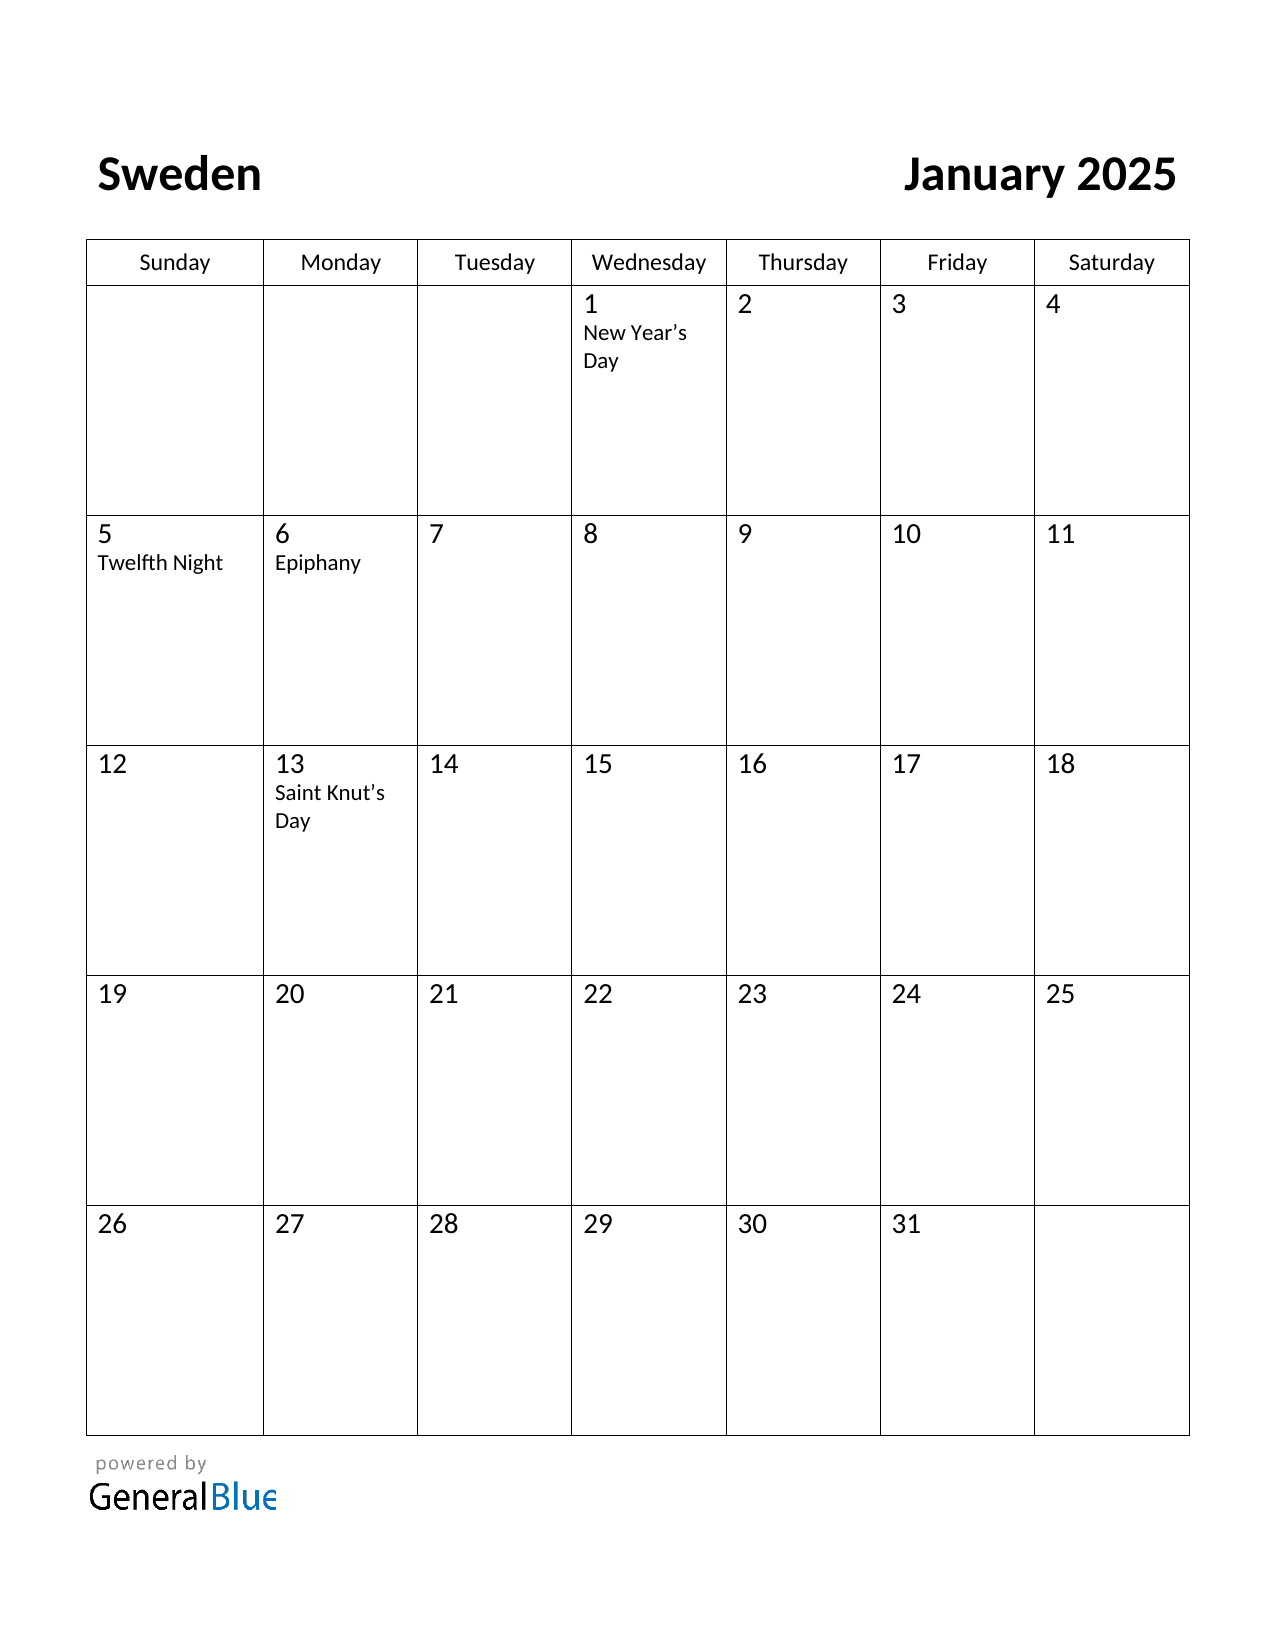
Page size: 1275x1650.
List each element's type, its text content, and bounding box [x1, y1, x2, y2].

table_cell 3 [881, 286, 1034, 318]
table_cell 15 [572, 746, 726, 778]
table_cell [572, 1008, 726, 1204]
table_cell Saturday [1035, 240, 1189, 284]
table_cell 28 [418, 1206, 571, 1238]
table_cell 12 [87, 746, 263, 778]
table_cell [418, 778, 571, 974]
table_cell Wednesday [572, 240, 726, 284]
table_cell 19 [87, 976, 263, 1008]
table_cell 18 [1035, 746, 1189, 778]
table_cell [87, 778, 263, 974]
table_cell [264, 1238, 417, 1434]
table_cell Friday [881, 240, 1034, 284]
table_cell [264, 286, 417, 318]
table_cell 5 [87, 516, 263, 548]
table_cell [87, 286, 263, 318]
table_cell [1035, 1206, 1189, 1238]
table_cell New Year’s Day [572, 318, 726, 514]
table_cell 31 [881, 1206, 1034, 1238]
table_cell 10 [881, 516, 1034, 548]
table_cell [1035, 548, 1189, 744]
table_cell 24 [881, 976, 1034, 1008]
table_cell [727, 1008, 880, 1204]
table_cell [418, 1238, 571, 1434]
table_cell [1035, 318, 1189, 514]
table_cell 27 [264, 1206, 417, 1238]
table_cell [87, 1238, 263, 1434]
table_cell Monday [264, 240, 417, 284]
table_cell [572, 1238, 726, 1434]
table_cell [418, 548, 571, 744]
table_cell [727, 318, 880, 514]
table_cell 20 [264, 976, 417, 1008]
table_cell 11 [1035, 516, 1189, 548]
table_cell 6 [264, 516, 417, 548]
table_cell Epiphany [264, 548, 417, 744]
table_cell 22 [572, 976, 726, 1008]
table_cell [264, 1008, 417, 1204]
table_cell [1035, 778, 1189, 974]
table_cell Thursday [727, 240, 880, 284]
table_cell [418, 286, 571, 318]
table_cell [881, 778, 1034, 974]
table_cell Sunday [87, 240, 263, 284]
table_cell 30 [727, 1206, 880, 1238]
table_cell [572, 548, 726, 744]
picture [88, 1452, 276, 1515]
table_cell [87, 318, 263, 514]
table_cell 21 [418, 976, 571, 1008]
table_cell 4 [1035, 286, 1189, 318]
table_cell [86, 1436, 1189, 1534]
table_cell Saint Knut’s Day [264, 778, 417, 974]
table_header Sweden [86, 105, 572, 239]
table_cell 29 [572, 1206, 726, 1238]
table_cell 13 [264, 746, 417, 778]
table_cell Tuesday [418, 240, 571, 284]
table_cell 2 [727, 286, 880, 318]
table_cell 14 [418, 746, 571, 778]
table_cell 1 [572, 286, 726, 318]
table_cell 9 [727, 516, 880, 548]
table_cell [727, 548, 880, 744]
table_cell [1035, 1238, 1189, 1434]
table_cell [87, 1008, 263, 1204]
table_cell 25 [1035, 976, 1189, 1008]
table_cell [881, 548, 1034, 744]
table_header January 2025 [572, 105, 1189, 239]
table_cell [1035, 1008, 1189, 1204]
table_cell [881, 318, 1034, 514]
table_cell 8 [572, 516, 726, 548]
table_cell 7 [418, 516, 571, 548]
table_cell [572, 778, 726, 974]
table_cell [881, 1008, 1034, 1204]
table_cell 16 [727, 746, 880, 778]
table_cell 17 [881, 746, 1034, 778]
table_cell 26 [87, 1206, 263, 1238]
table_cell Twelfth Night [87, 548, 263, 744]
table_cell 23 [727, 976, 880, 1008]
table_cell [727, 1238, 880, 1434]
table_cell [881, 1238, 1034, 1434]
table_cell [418, 1008, 571, 1204]
table_cell [727, 778, 880, 974]
table_cell [264, 318, 417, 514]
table_cell [418, 318, 571, 514]
